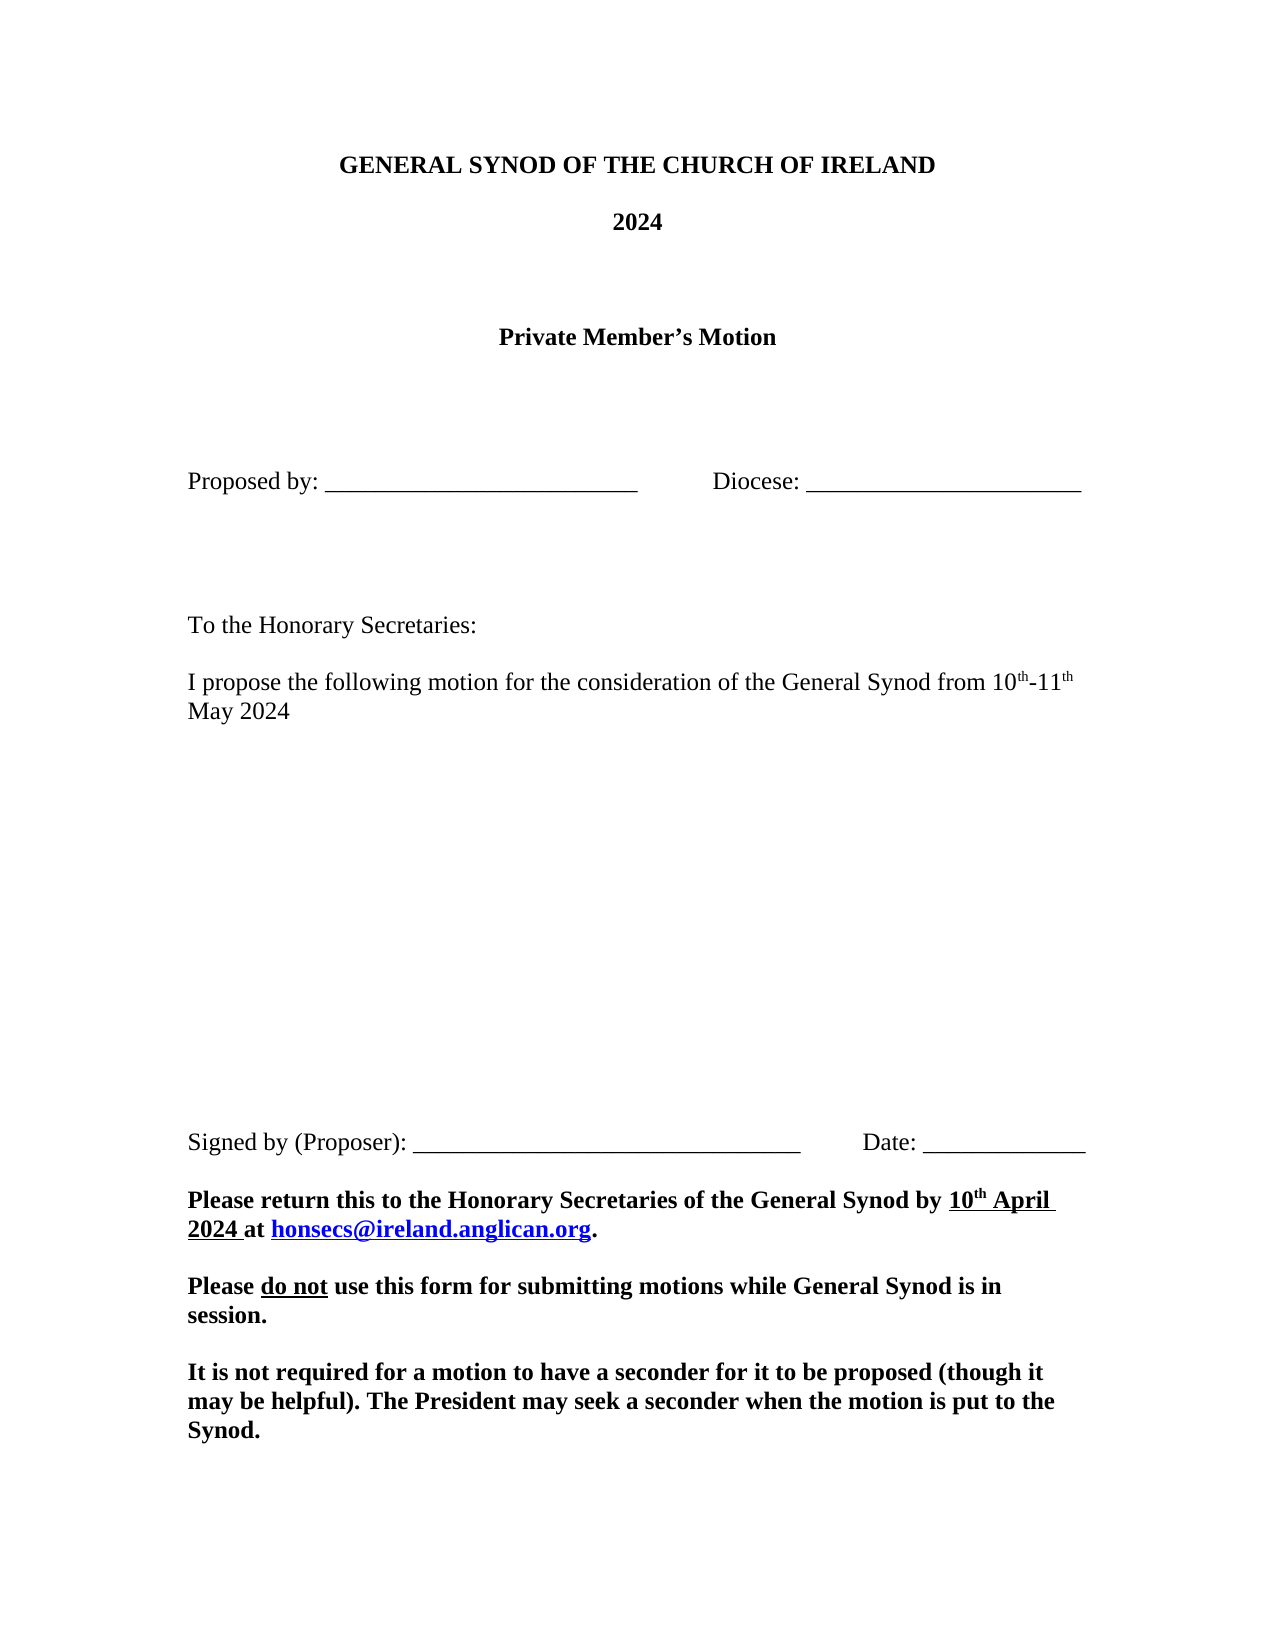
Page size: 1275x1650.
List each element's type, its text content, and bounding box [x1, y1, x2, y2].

text To the Honorary Secretaries: [187, 610, 1087, 639]
text Signed by (Proposer): _______________________________ Date: _____________ [187, 1127, 1087, 1156]
text Please do not use this form for submitting motions while General Synod is in session. [187, 1271, 1087, 1329]
text Private Member’s Motion [187, 322, 1087, 351]
text I propose the following motion for the consideration of the General Synod from 10th-11th May 2024 [187, 667, 1087, 725]
text Please return this to the Honorary Secretaries of the General Synod by 10th April 2024 at honsecs@ireland.anglican.org. [187, 1185, 1087, 1242]
text Proposed by: _________________________ Diocese: ______________________ [187, 466, 1087, 495]
text It is not required for a motion to have a seconder for it to be proposed (though it may be helpful). The President may seek a seconder when the motion is put to the Synod. [187, 1357, 1087, 1444]
text GENERAL SYNOD OF THE OF IRELAND [187, 150, 1087, 179]
text 2024 [187, 207, 1087, 236]
